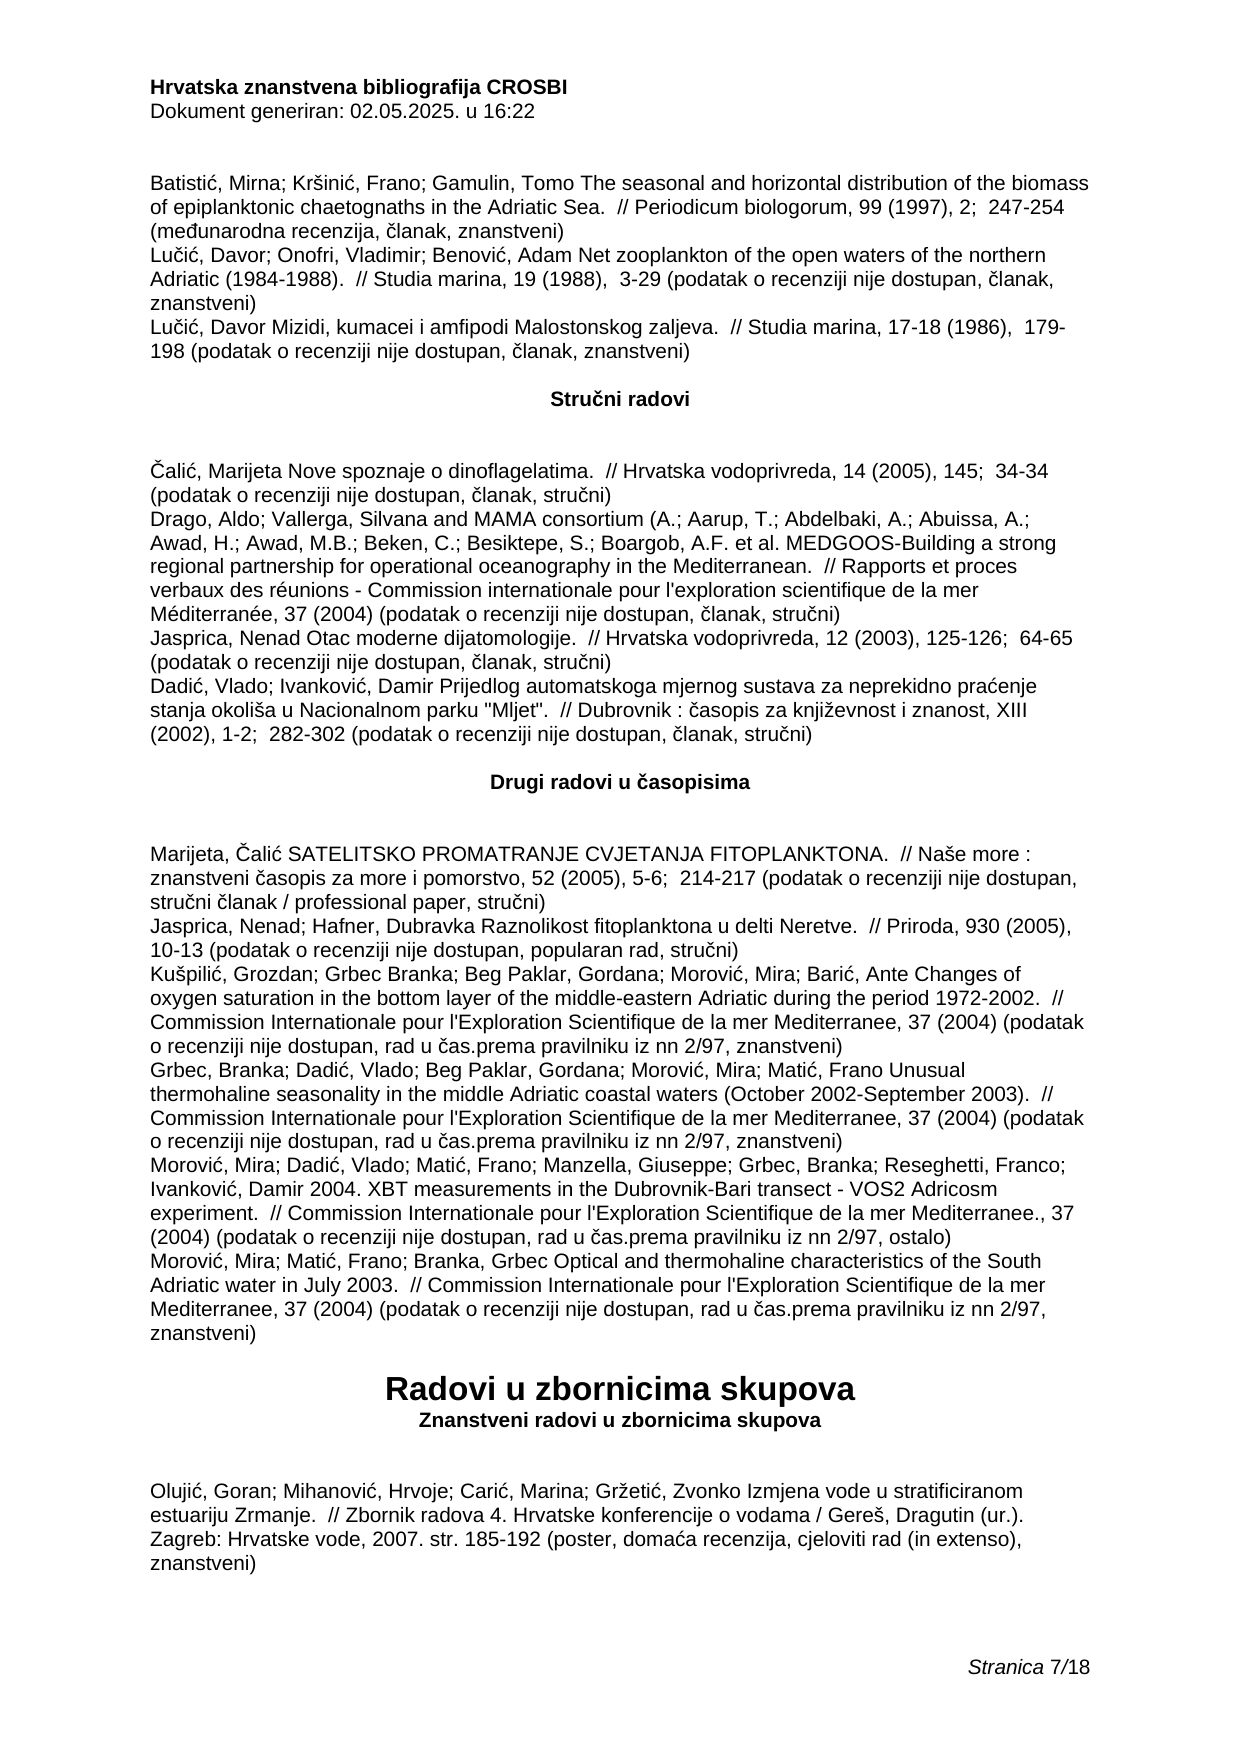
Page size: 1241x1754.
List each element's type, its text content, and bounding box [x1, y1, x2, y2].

text Jasprica, Nenad [150, 626, 1090, 674]
text Drago, Aldo; Vallerga, Silvana and MAMA consortium (A.; Aarup, T.; Abdelbaki, A.; Abuissa, A.; Awad, H.; Awad, M.B.; Beken, C.; Besiktepe, S.; Boargob, A.F. et al. [150, 506, 1090, 626]
subtitle Stručni radovi [150, 387, 1090, 411]
subtitle Drugi radovi u časopisima [150, 770, 1090, 794]
text Lučić, Davor; Onofri, Vladimir; Benović, Adam [150, 243, 1090, 315]
text Lučić, Davor [150, 315, 1090, 363]
subtitle Radovi u zbornicima skupova [150, 1369, 1090, 1407]
text Olujić, Goran; Mihanović, Hrvoje; Carić, Marina; Gržetić, Zvonko [150, 1479, 1090, 1575]
text Morović, Mira; Matić, Frano; Branka, Grbec [150, 1249, 1090, 1345]
text Čalić, Marijeta [150, 458, 1090, 506]
text Morović, Mira; Dadić, Vlado; Matić, Frano; Manzella, Giuseppe; Grbec, Branka; Reseghetti, Franco; Ivanković, Damir [150, 1153, 1090, 1249]
text Jasprica, Nenad; Hafner, Dubravka [150, 914, 1090, 962]
text Batistić, Mirna; Kršinić, Frano; Gamulin, Tomo [150, 171, 1090, 243]
text Grbec, Branka; Dadić, Vlado; Beg Paklar, Gordana; Morović, Mira; Matić, Frano [150, 1057, 1090, 1153]
subtitle Znanstveni radovi u zbornicima skupova [150, 1407, 1090, 1431]
text Dadić, Vlado; Ivanković, Damir [150, 674, 1090, 746]
text Marijeta, Čalić [150, 842, 1090, 914]
text Kušpilić, Grozdan; Grbec Branka; Beg Paklar, Gordana; Morović, Mira; Barić, Ante [150, 962, 1090, 1057]
